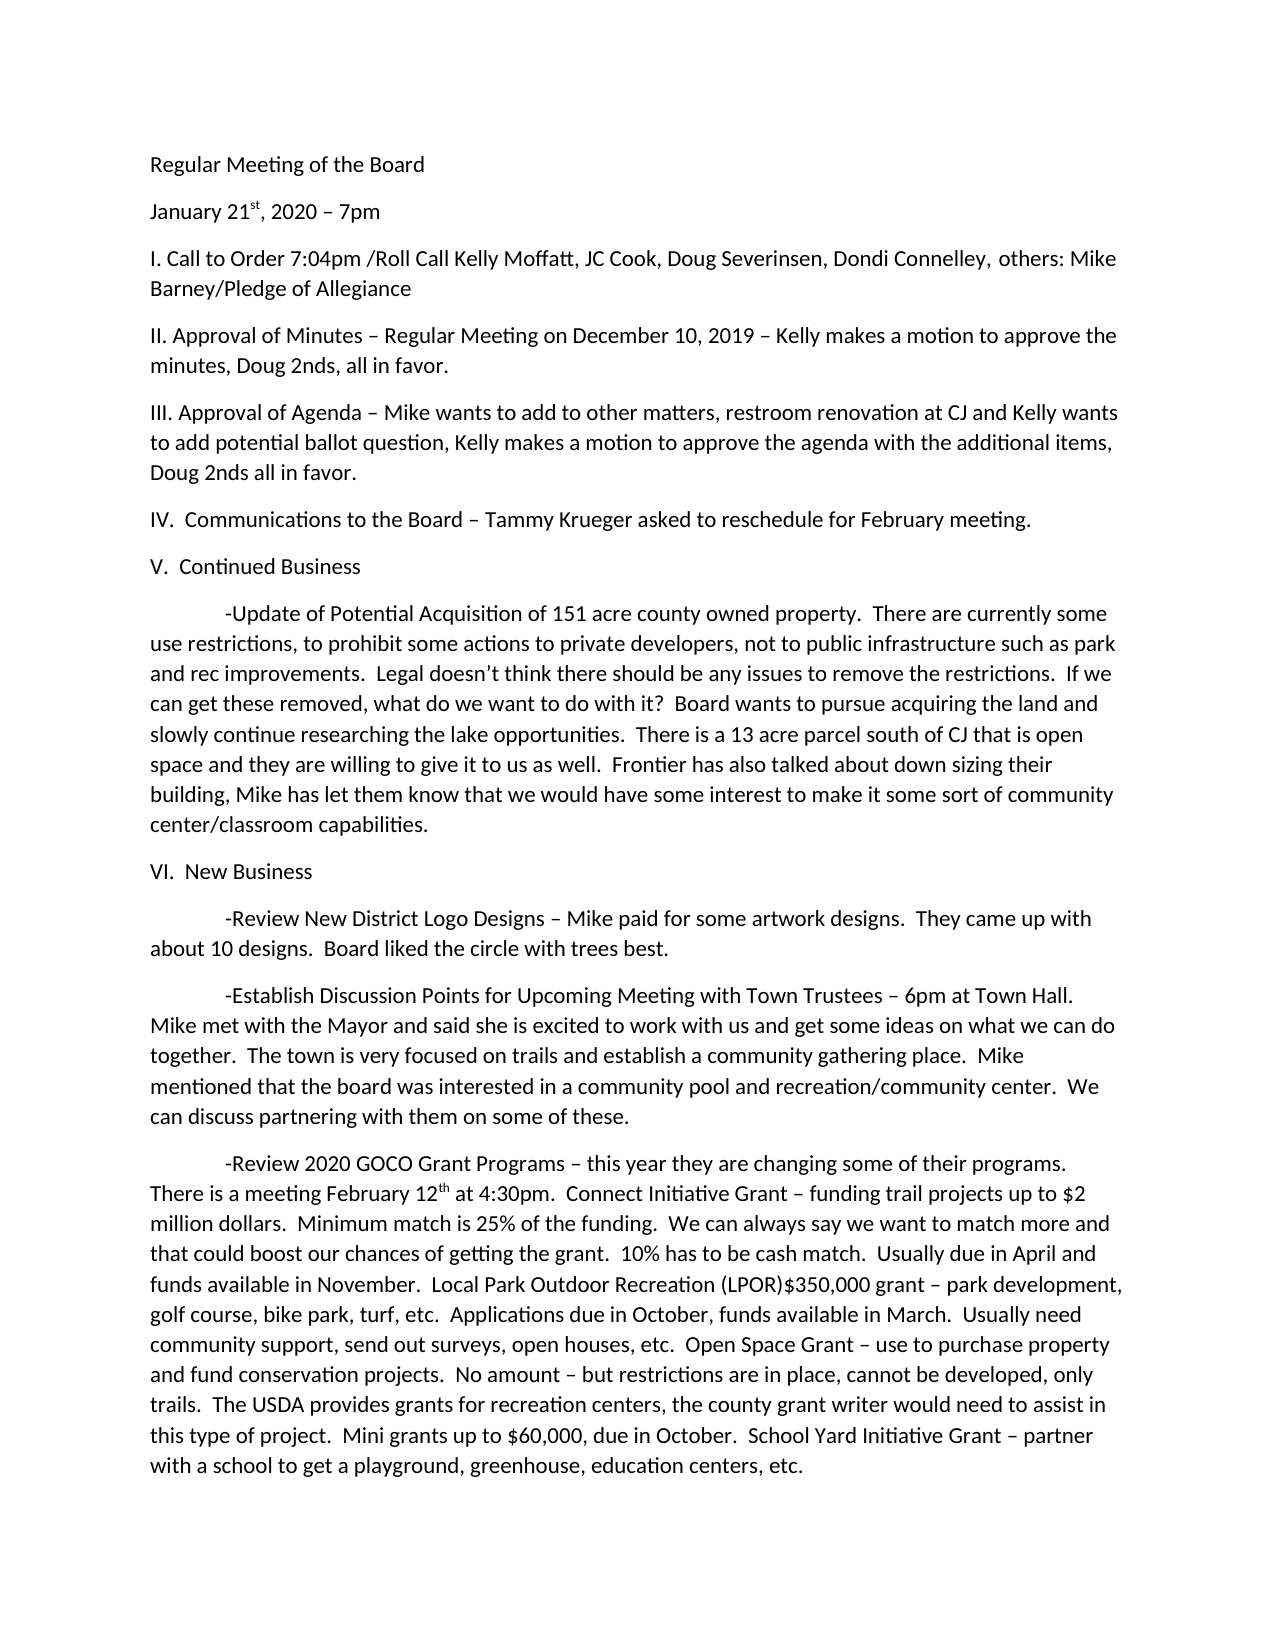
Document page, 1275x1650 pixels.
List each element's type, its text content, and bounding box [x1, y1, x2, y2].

text IV. Communications to the Board – Tammy Krueger asked to reschedule for February meeting. [150, 505, 1125, 533]
text VI. New Business [150, 857, 1125, 885]
text -Update of Potential Acquisition of 151 acre county owned property. There are currently some use restrictions, to prohibit some actions to private developers, not to public infrastructure such as park and rec improvements. Legal doesn’t think there should be any issues to remove the restrictions. If we can get these removed, what do we want to do with it? Board wants to pursue acquiring the land and slowly continue researching the lake opportunities. There is a 13 acre parcel south of CJ that is open space and they are willing to give it to us as well. Frontier has also talked about down sizing their building, Mike has let them know that we would have some interest to make it some sort of community center/classroom capabilities. [150, 599, 1125, 838]
text Regular Meeting of the Board [150, 150, 1125, 178]
text III. Approval of Agenda – Mike wants to add to other matters, restroom renovation at CJ and Kelly wants to add potential ballot question, Kelly makes a motion to approve the agenda with the additional items, Doug 2nds all in favor. [150, 398, 1125, 486]
text January 21st, 2020 – 7pm [150, 197, 1125, 225]
text I. Call to Order 7:04pm /Roll Call Kelly Moffatt, JC Cook, Doug Severinsen, Dondi Connelley, others: Mike Barney/Pledge of Allegiance [150, 244, 1125, 302]
text -Review New District Logo Designs – Mike paid for some artwork designs. They came up with about 10 designs. Board liked the circle with trees best. [150, 904, 1125, 962]
text -Establish Discussion Points for Upcoming Meeting with Town Trustees – 6pm at Town Hall. Mike met with the Mayor and said she is excited to work with us and get some ideas on what we can do together. The town is very focused on trails and establish a community gathering place. Mike mentioned that the board was interested in a community pool and recreation/community center. We can discuss partnering with them on some of these. [150, 981, 1125, 1130]
text -Review 2020 GOCO Grant Programs – this year they are changing some of their programs. There is a meeting February 12th at 4:30pm. Connect Initiative Grant – funding trail projects up to $2 million dollars. Minimum match is 25% of the funding. We can always say we want to match more and that could boost our chances of getting the grant. 10% has to be cash match. Usually due in April and funds available in November. Local Park Outdoor Recreation (LPOR)$350,000 grant – park development, golf course, bike park, turf, etc. Applications due in October, funds available in March. Usually need community support, send out surveys, open houses, etc. Open Space Grant – use to purchase property and fund conservation projects. No amount – but restrictions are in place, cannot be developed, only trails. The USDA provides grants for recreation centers, the county grant writer would need to assist in this type of project. Mini grants up to $60,000, due in October. School Yard Initiative Grant – partner with a school to get a playground, greenhouse, education centers, etc. [150, 1149, 1125, 1479]
text II. Approval of Minutes – Regular Meeting on December 10, 2019 – Kelly makes a motion to approve the minutes, Doug 2nds, all in favor. [150, 321, 1125, 379]
text V. Continued Business [150, 552, 1125, 580]
